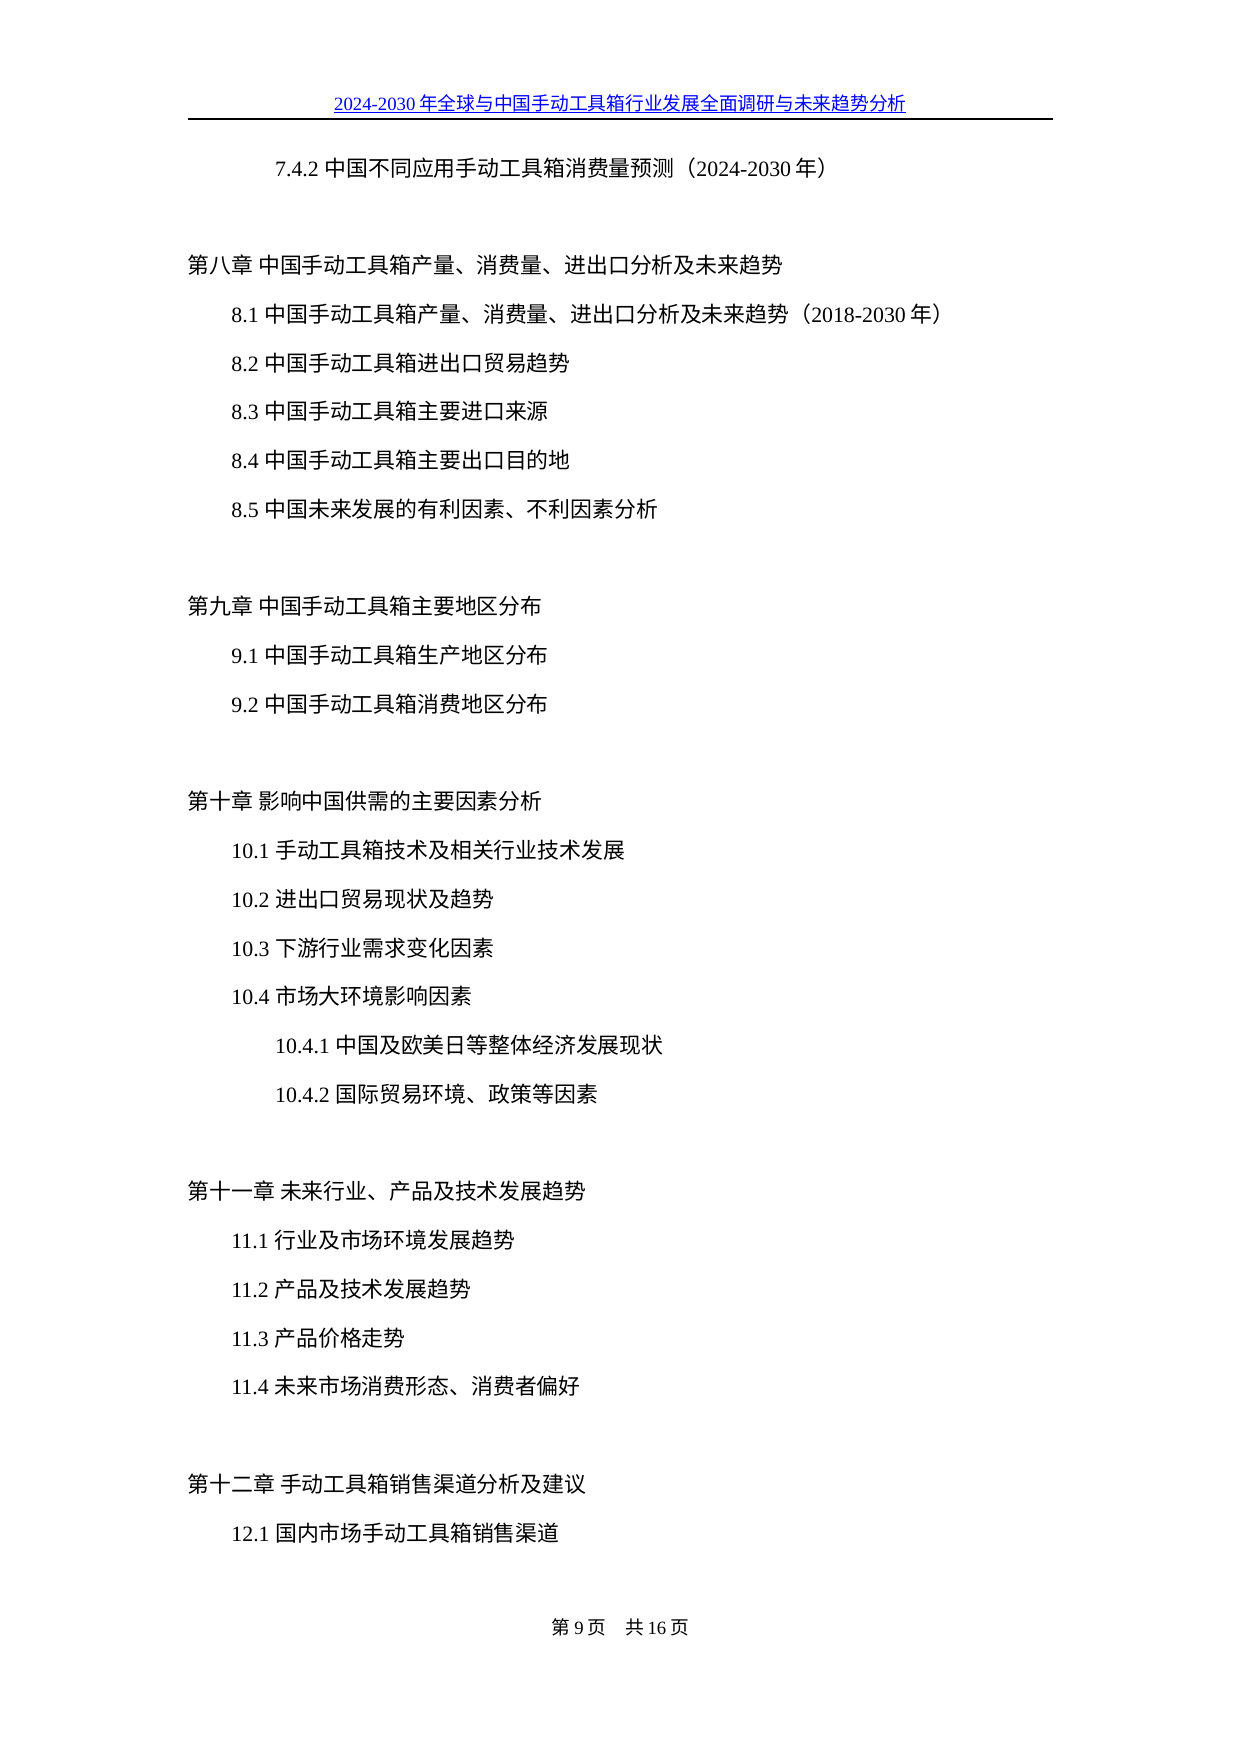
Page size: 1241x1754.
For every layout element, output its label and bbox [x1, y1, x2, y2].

text [187, 150, 1053, 1548]
